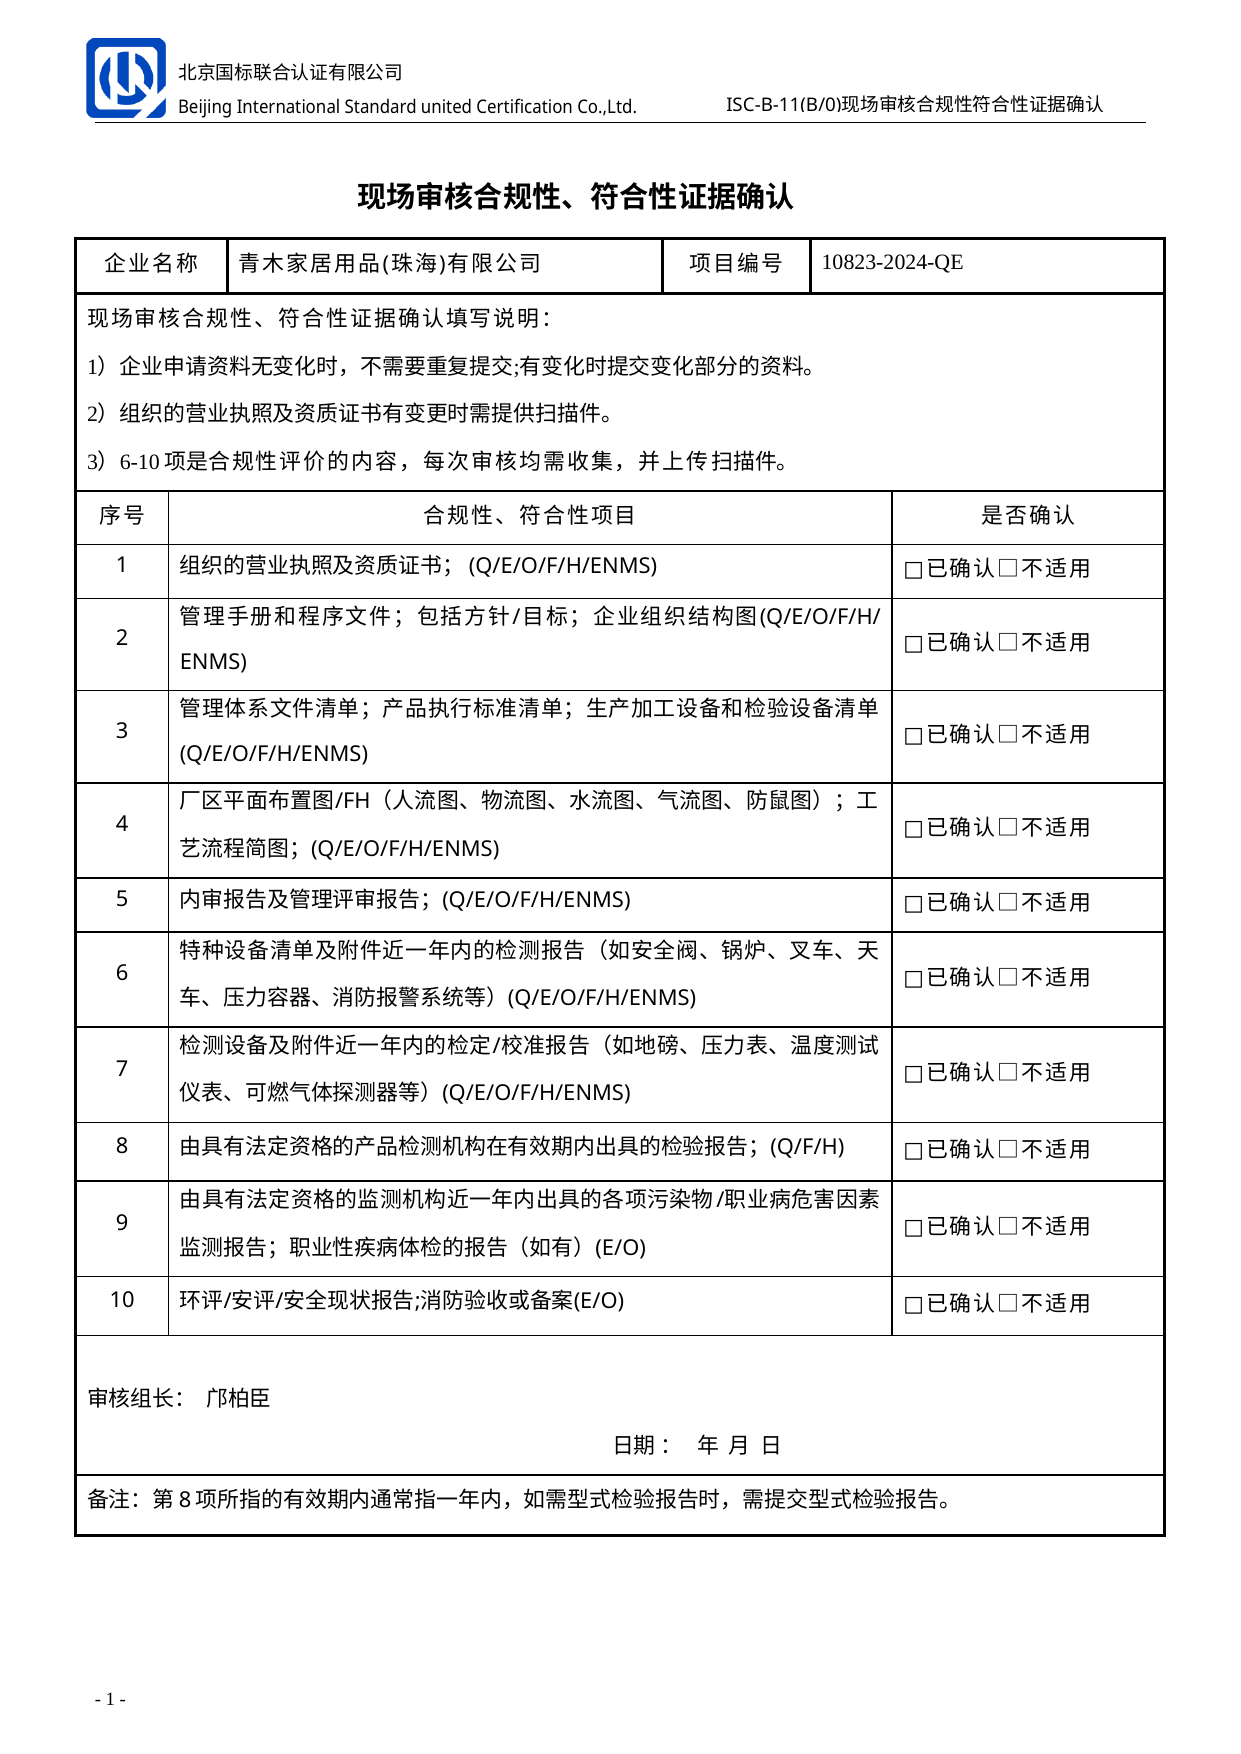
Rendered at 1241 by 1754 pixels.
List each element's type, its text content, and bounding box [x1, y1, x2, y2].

table_cell 由具有法定资格的产品检测机构在有效期内出具的检验报告；(Q/F/H) [169, 1123, 891, 1180]
table_cell 9 [77, 1182, 168, 1276]
table_cell 3 [77, 691, 168, 782]
table_cell 7 [77, 1028, 168, 1121]
table_cell 合规性、符合性项目 [169, 492, 891, 544]
table_cell □已确认□不适用 [893, 1028, 1163, 1121]
table_cell 序号 [77, 492, 168, 544]
table_cell 管理体系文件清单；产品执行标准清单；生产加工设备和检验设备清单(Q/E/O/F/H/ENMS) [169, 691, 891, 782]
table_cell □已确认□不适用 [893, 1277, 1163, 1335]
table_cell □已确认□不适用 [893, 599, 1163, 690]
table_cell □已确认□不适用 [893, 691, 1163, 782]
table_cell □已确认□不适用 [893, 879, 1163, 931]
table_cell 8 [77, 1123, 168, 1180]
table_cell 5 [77, 879, 168, 931]
table_cell 4 [77, 784, 168, 877]
table_cell 2 [77, 599, 168, 690]
table_cell 特种设备清单及附件近一年内的检测报告（如安全阀、锅炉、叉车、天车、压力容器、消防报警系统等）(Q/E/O/F/H/ENMS) [169, 933, 891, 1026]
table_cell 1 [77, 545, 168, 597]
table_header 项目编号 [664, 240, 809, 292]
table_cell 厂区平面布置图/FH（人流图、物流图、水流图、气流图、防鼠图）；工艺流程简图；(Q/E/O/F/H/ENMS) [169, 784, 891, 877]
table_header 10823-2024-QE [812, 240, 1163, 292]
table_cell 是否确认 [893, 492, 1163, 544]
table_cell □已确认□不适用 [893, 1123, 1163, 1180]
table_cell 备注：第8项所指的有效期内通常指一年内，如需型式检验报告时，需提交型式检验报告。 [77, 1476, 1163, 1533]
table_cell 由具有法定资格的监测机构近一年内出具的各项污染物/职业病危害因素监测报告；职业性疾病体检的报告（如有）(E/O) [169, 1182, 891, 1276]
table_cell □已确认□不适用 [893, 784, 1163, 877]
table_cell 组织的营业执照及资质证书； (Q/E/O/F/H/ENMS) [169, 545, 891, 597]
table_header 青木家居用品(珠海)有限公司 [229, 240, 661, 292]
table_cell □已确认□不适用 [893, 545, 1163, 597]
table_cell □已确认□不适用 [893, 933, 1163, 1026]
text 现场审核合规性、符合性证据确认 [94, 173, 1146, 216]
table_cell 环评/安评/安全现状报告;消防验收或备案(E/O) [169, 1277, 891, 1335]
table_cell 审核组长： 邝柏臣 日期 ： 年 月 日 [77, 1336, 1163, 1474]
table_cell 检测设备及附件近一年内的检定/校准报告（如地磅、压力表、温度测试仪表、可燃气体探测器等）(Q/E/O/F/H/ENMS) [169, 1028, 891, 1121]
table_cell 现场审核合规性、符合性证据确认填写说明： 1）企业申请资料无变化时，不需要重复提交;有变化时提交变化部分的资料。 2）组织的营业执照及资质证书有变更时需提供扫描件。 3）6-10项是合规性评价的内容，每次审核均需收集，并上传扫描件。 [77, 295, 1163, 490]
table_cell 6 [77, 933, 168, 1026]
table_cell 10 [77, 1277, 168, 1335]
picture [86, 38, 166, 118]
table_cell □已确认□不适用 [893, 1182, 1163, 1276]
table_cell 管理手册和程序文件；包括方针/目标；企业组织结构图(Q/E/O/F/H/ENMS) [169, 599, 891, 690]
table_header 企业名称 [77, 240, 226, 292]
table_cell 内审报告及管理评审报告；(Q/E/O/F/H/ENMS) [169, 879, 891, 931]
